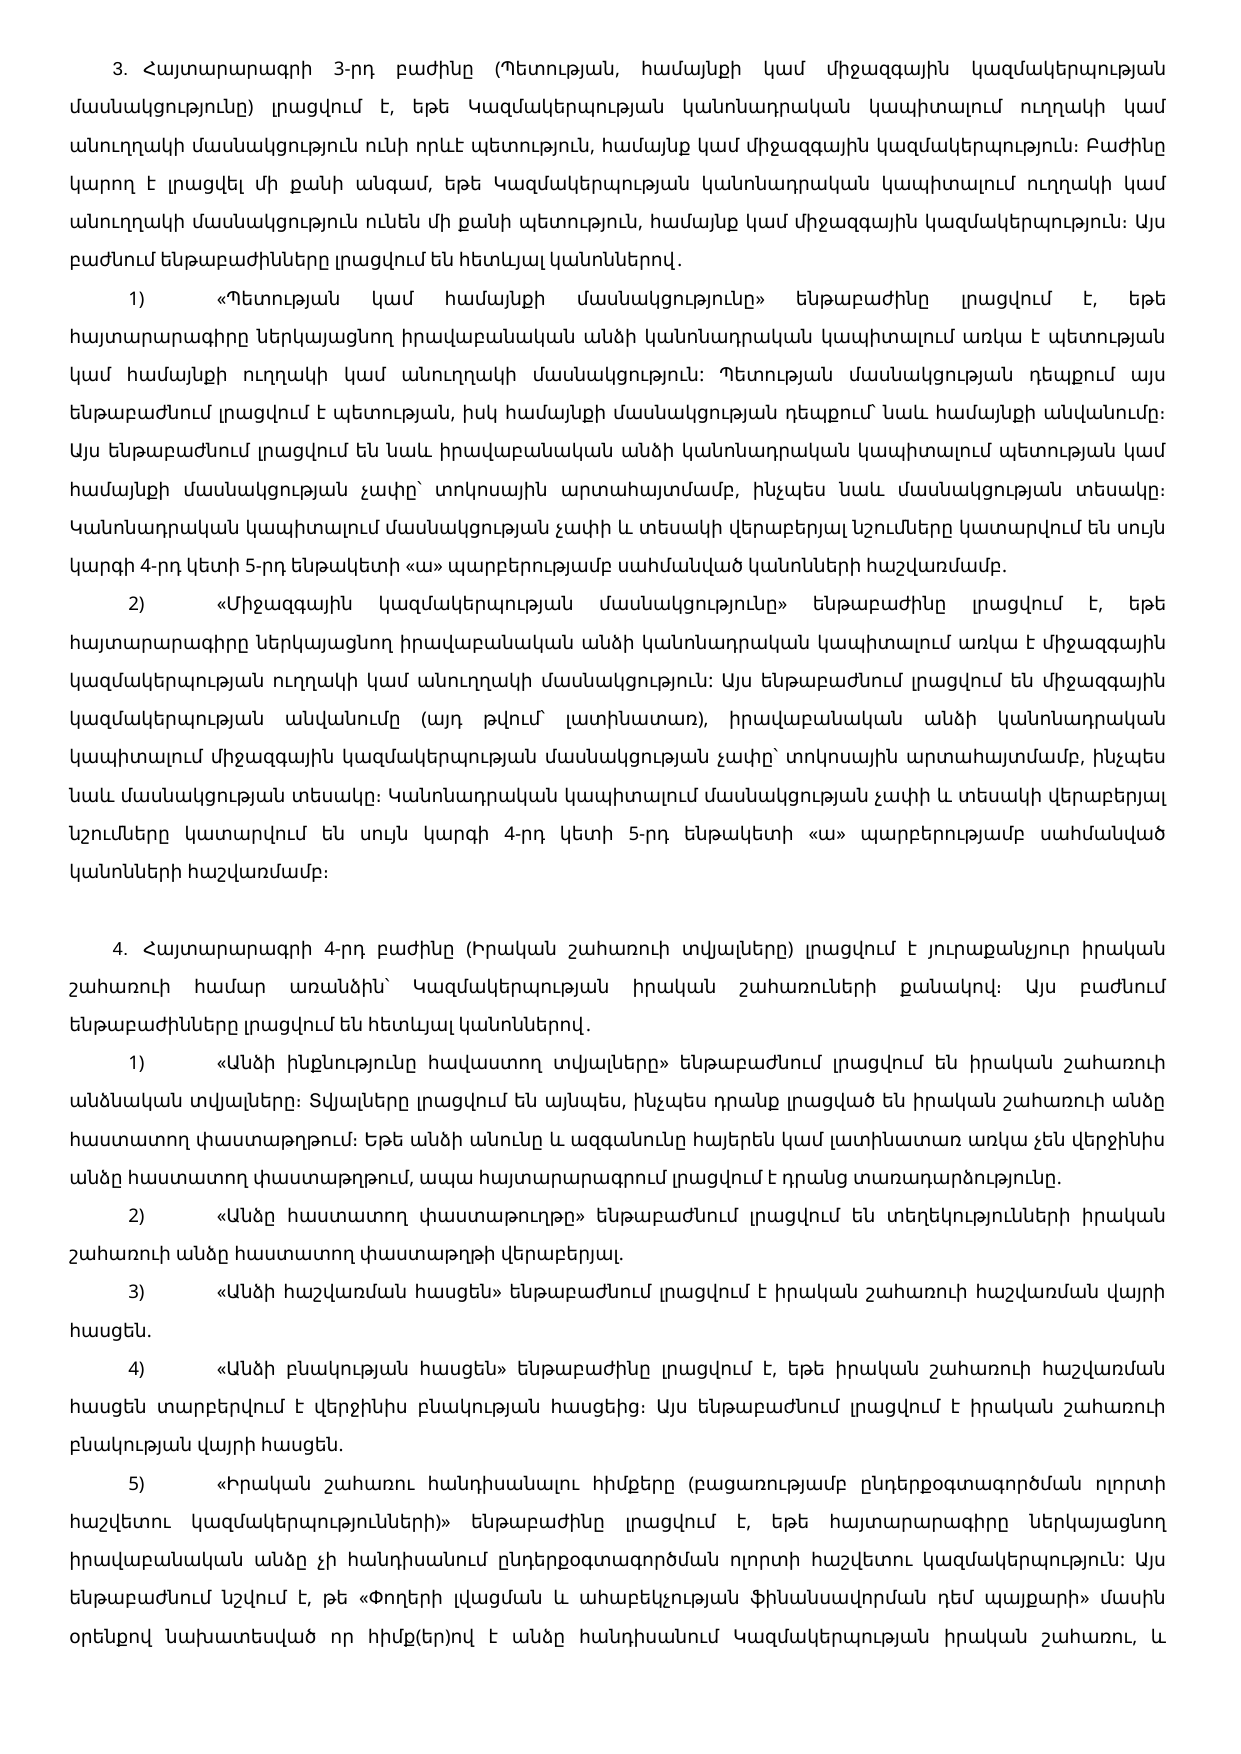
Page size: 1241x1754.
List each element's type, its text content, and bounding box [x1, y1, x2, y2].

list Հայտարարագրի 3-րդ բաժինը (Պետության, համայնքի կամ միջազգային կազմակերպության մասնակցությունը) լրացվում է, եթե Կազմակերպության կանոնադրական կապիտալում ուղղակի կամ անուղղակի մասնակցություն ունի որևէ պետություն, համայնք կամ միջազգային կազմակերպություն։ Բաժինը կարող է լրացվել մի քանի անգամ, եթե Կազմակերպության կանոնադրական կապիտալում ուղղակի կամ անուղղակի մասնակցություն ունեն մի քանի պետություն, համայնք կամ միջազգային կազմակերպություն։ Այս բաժնում ենթաբաժինները լրացվում են հետևյալ կանոններով․ [69, 56, 1167, 272]
list «Անձը հաստատող փաստաթուղթը» ենթաբաժնում լրացվում են տեղեկությունների իրական շահառուի անձը հաստատող փաստաթղթի վերաբերյալ. [69, 1202, 1167, 1266]
list «Պետության կամ համայնքի մասնակցությունը» ենթաբաժինը լրացվում է, եթե հայտարարագիրը ներկայացնող իրավաբանական անձի կանոնադրական կապիտալում առկա է պետության կամ համայնքի ուղղակի կամ անուղղակի մասնակցություն: Պետության մասնակցության դեպքում այս ենթաբաժնում լրացվում է պետության, իսկ համայնքի մասնակցության դեպքում՝ նաև համայնքի անվանումը։ Այս ենթաբաժնում լրացվում են նաև իրավաբանական անձի կանոնադրական կապիտալում պետության կամ համայնքի մասնակցության չափը՝ տոկոսային արտահայտմամբ, ինչպես նաև մասնակցության տեսակը։ Կանոնադրական կապիտալում մասնակցության չափի և տեսակի վերաբերյալ նշումները կատարվում են սույն կարգի 4-րդ կետի 5-րդ ենթակետի «ա» պարբերությամբ սահմանված կանոնների հաշվառմամբ. [69, 285, 1167, 578]
list «Անձի ինքնությունը հավաստող տվյալները» ենթաբաժնում լրացվում են իրական շահառուի անձնական տվյալները։ Տվյալները լրացվում են այնպես, ինչպես դրանք լրացված են իրական շահառուի անձը հաստատող փաստաթղթում։ Եթե անձի անունը և ազգանունը հայերեն կամ լատինատառ առկա չեն վերջինիս անձը հաստատող փաստաթղթում, ապա հայտարարագրում լրացվում է դրանց տառադարձությունը. [69, 1049, 1167, 1190]
list Հայտարարագրի 4-րդ բաժինը (Իրական շահառուի տվյալները) լրացվում է յուրաքանչյուր իրական շահառուի համար առանձին՝ Կազմակերպության իրական շահառուների քանակով։ Այս բաժնում ենթաբաժինները լրացվում են հետևյալ կանոններով․ [69, 935, 1167, 1037]
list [69, 1470, 1167, 1648]
list «Անձի բնակության հասցեն» ենթաբաժինը լրացվում է, եթե իրական շահառուի հաշվառման հասցեն տարբերվում է վերջինիս բնակության հասցեից։ Այս ենթաբաժնում լրացվում է իրական շահառուի բնակության վայրի հասցեն. [69, 1355, 1167, 1457]
list «Միջազգային կազմակերպության մասնակցությունը» ենթաբաժինը լրացվում է, եթե հայտարարագիրը ներկայացնող իրավաբանական անձի կանոնադրական կապիտալում առկա է միջազգային կազմակերպության ուղղակի կամ անուղղակի մասնակցություն: Այս ենթաբաժնում լրացվում են միջազգային կազմակերպության անվանումը (այդ թվում՝ լատինատառ), իրավաբանական անձի կանոնադրական կապիտալում միջազգային կազմակերպության մասնակցության չափը՝ տոկոսային արտահայտմամբ, ինչպես նաև մասնակցության տեսակը։ Կանոնադրական կապիտալում մասնակցության չափի և տեսակի վերաբերյալ նշումները կատարվում են սույն կարգի 4-րդ կետի 5-րդ ենթակետի «ա» պարբերությամբ սահմանված կանոնների հաշվառմամբ։ [69, 591, 1167, 884]
list «Անձի հաշվառման հասցեն» ենթաբաժնում լրացվում է իրական շահառուի հաշվառման վայրի հասցեն. [69, 1279, 1167, 1343]
